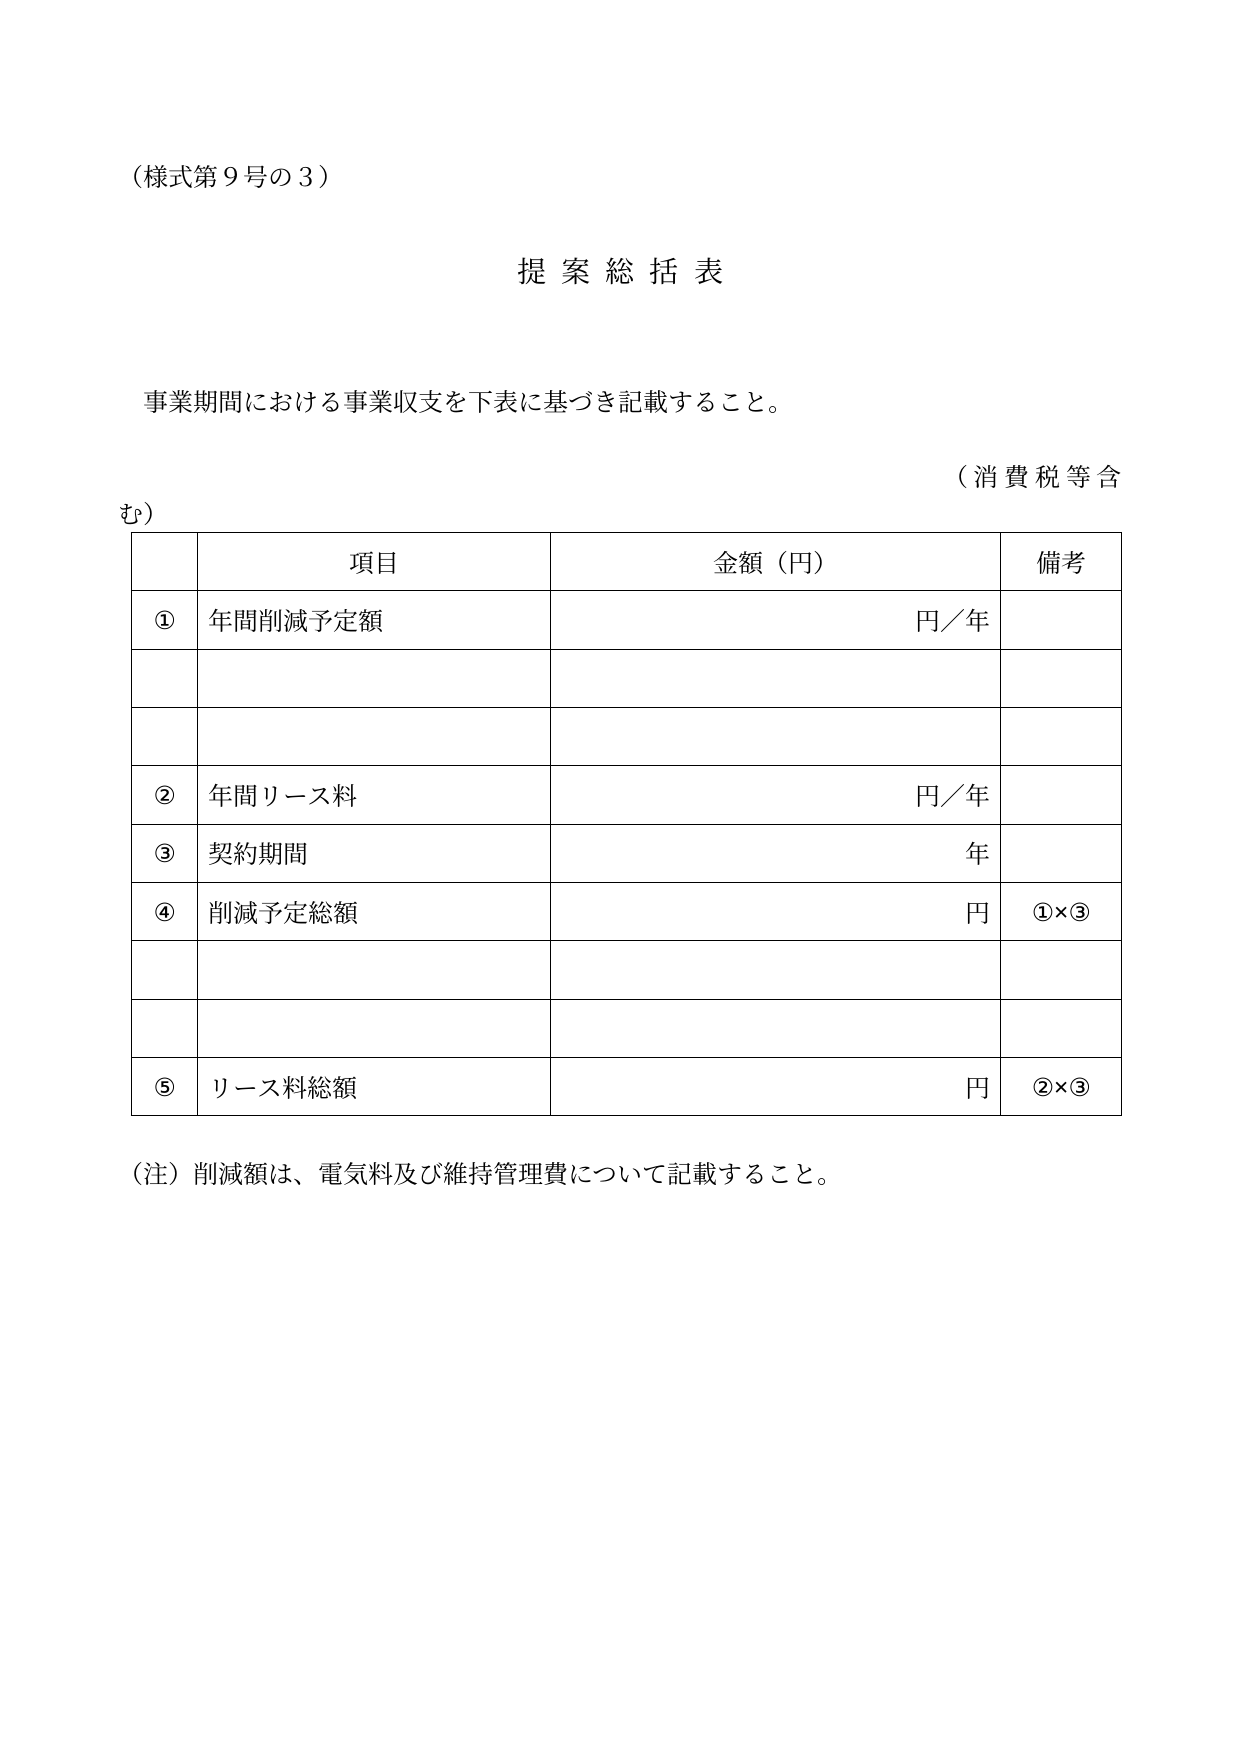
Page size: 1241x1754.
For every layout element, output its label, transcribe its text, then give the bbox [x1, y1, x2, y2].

table_cell [198, 650, 550, 707]
table_cell 年間リース料 [198, 766, 550, 823]
table_cell [132, 941, 197, 998]
table_cell [198, 941, 550, 998]
table_cell [1001, 708, 1121, 765]
table_cell [551, 708, 1000, 765]
table_cell [1001, 941, 1121, 998]
table_header 項目 [198, 533, 550, 590]
table_cell [1001, 766, 1121, 823]
text （様式第９号の３） [118, 157, 1122, 194]
table_cell 契約期間 [198, 825, 550, 882]
table_cell [551, 941, 1000, 998]
table_cell 削減予定総額 [198, 883, 550, 940]
table_cell 円 [551, 1058, 1000, 1115]
table_cell [132, 1000, 197, 1057]
text 事業期間における事業収支を下表に基づき記載すること。 [118, 382, 1122, 419]
table_cell [132, 650, 197, 707]
table_cell [1001, 825, 1121, 882]
table_cell [551, 650, 1000, 707]
table_cell 円／年 [551, 766, 1000, 823]
table_cell ①×③ [1001, 883, 1121, 940]
table_cell [198, 708, 550, 765]
table_header 金額（円） [551, 533, 1000, 590]
text （消費税等含む） [118, 457, 1122, 532]
table_cell [551, 1000, 1000, 1057]
text 提案総括表 [118, 232, 1122, 307]
table_header [132, 533, 197, 590]
table_cell [198, 1000, 550, 1057]
table_cell 円 [551, 883, 1000, 940]
text （注）削減額は、電気料及び維持管理費について記載すること。 [118, 1154, 1122, 1191]
table_cell リース料総額 [198, 1058, 550, 1115]
table_cell 円／年 [551, 591, 1000, 648]
table_cell ④ [132, 883, 197, 940]
table_cell ③ [132, 825, 197, 882]
table_cell ⑤ [132, 1058, 197, 1115]
table_cell [1001, 650, 1121, 707]
table_cell ② [132, 766, 197, 823]
table_cell ②×③ [1001, 1058, 1121, 1115]
table_cell [1001, 591, 1121, 648]
table_cell [1001, 1000, 1121, 1057]
table_cell 年 [551, 825, 1000, 882]
table_cell 年間削減予定額 [198, 591, 550, 648]
table_cell ① [132, 591, 197, 648]
table_header 備考 [1001, 533, 1121, 590]
table_cell [132, 708, 197, 765]
